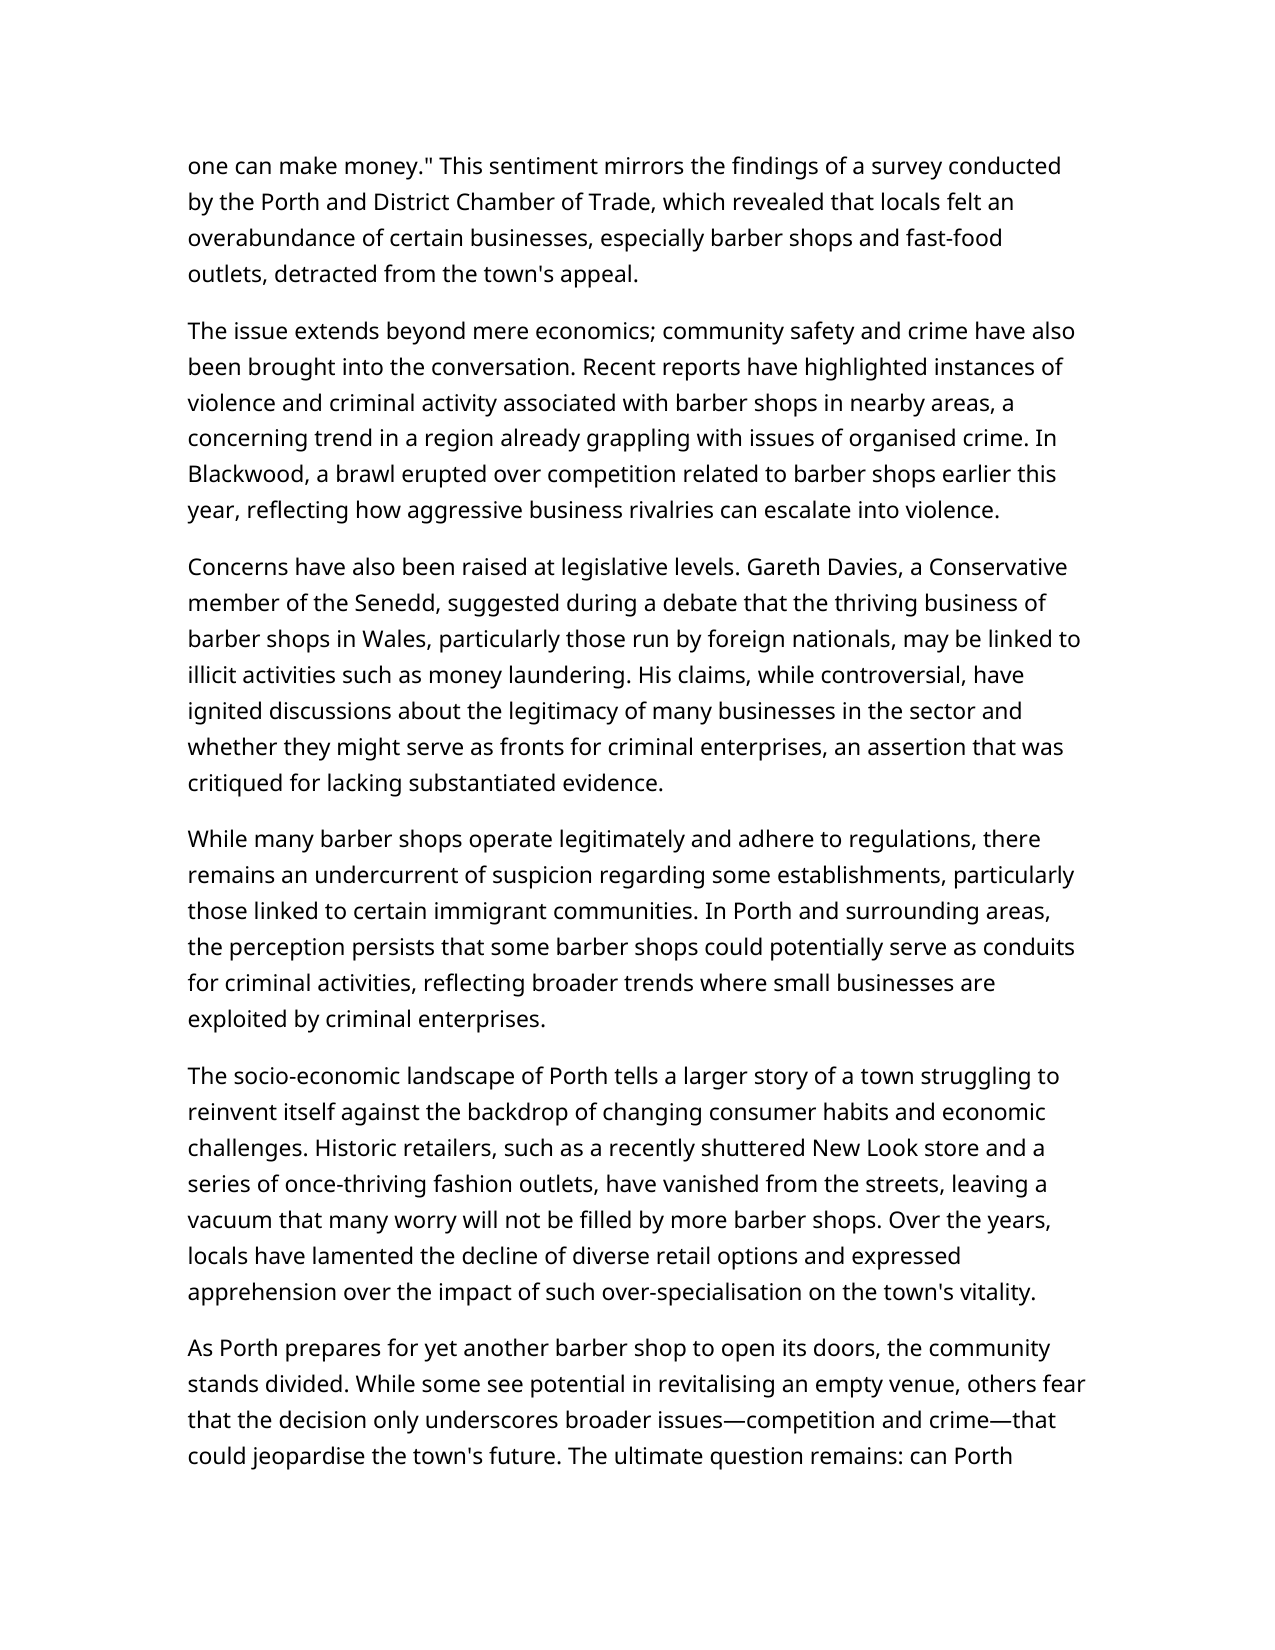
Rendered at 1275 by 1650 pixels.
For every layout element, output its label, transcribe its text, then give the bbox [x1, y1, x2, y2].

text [187, 150, 1087, 289]
text While many barber shops operate legitimately and adhere to regulations, there remains an undercurrent of suspicion regarding some establishments, particularly those linked to certain immigrant communities. In Porth and surrounding areas, the perception persists that some barber shops could potentially serve as conduits for criminal activities, reflecting broader trends where small businesses are exploited by criminal enterprises. [187, 823, 1087, 1034]
text The socio-economic landscape of Porth tells a larger story of a town struggling to reinvent itself against the backdrop of changing consumer habits and economic challenges. Historic retailers, such as a recently shuttered New Look store and a series of once-thriving fashion outlets, have vanished from the streets, leaving a vacuum that many worry will not be filled by more barber shops. Over the years, locals have lamented the decline of diverse retail options and expressed apprehension over the impact of such over-specialisation on the town's vitality. [187, 1060, 1087, 1307]
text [187, 1332, 1087, 1471]
text The issue extends beyond mere economics; community safety and crime have also been brought into the conversation. Recent reports have highlighted instances of violence and criminal activity associated with barber shops in nearby areas, a concerning trend in a region already grappling with issues of organised crime. In Blackwood, a brawl erupted over competition related to barber shops earlier this year, reflecting how aggressive business rivalries can escalate into violence. [187, 314, 1087, 526]
text Concerns have also been raised at legislative levels. Gareth Davies, a Conservative member of the Senedd, suggested during a debate that the thriving business of barber shops in Wales, particularly those run by foreign nationals, may be linked to illicit activities such as money laundering. His claims, while controversial, have ignited discussions about the legitimacy of many businesses in the sector and whether they might serve as fronts for criminal enterprises, an assertion that was critiqued for lacking substantiated evidence. [187, 551, 1087, 798]
